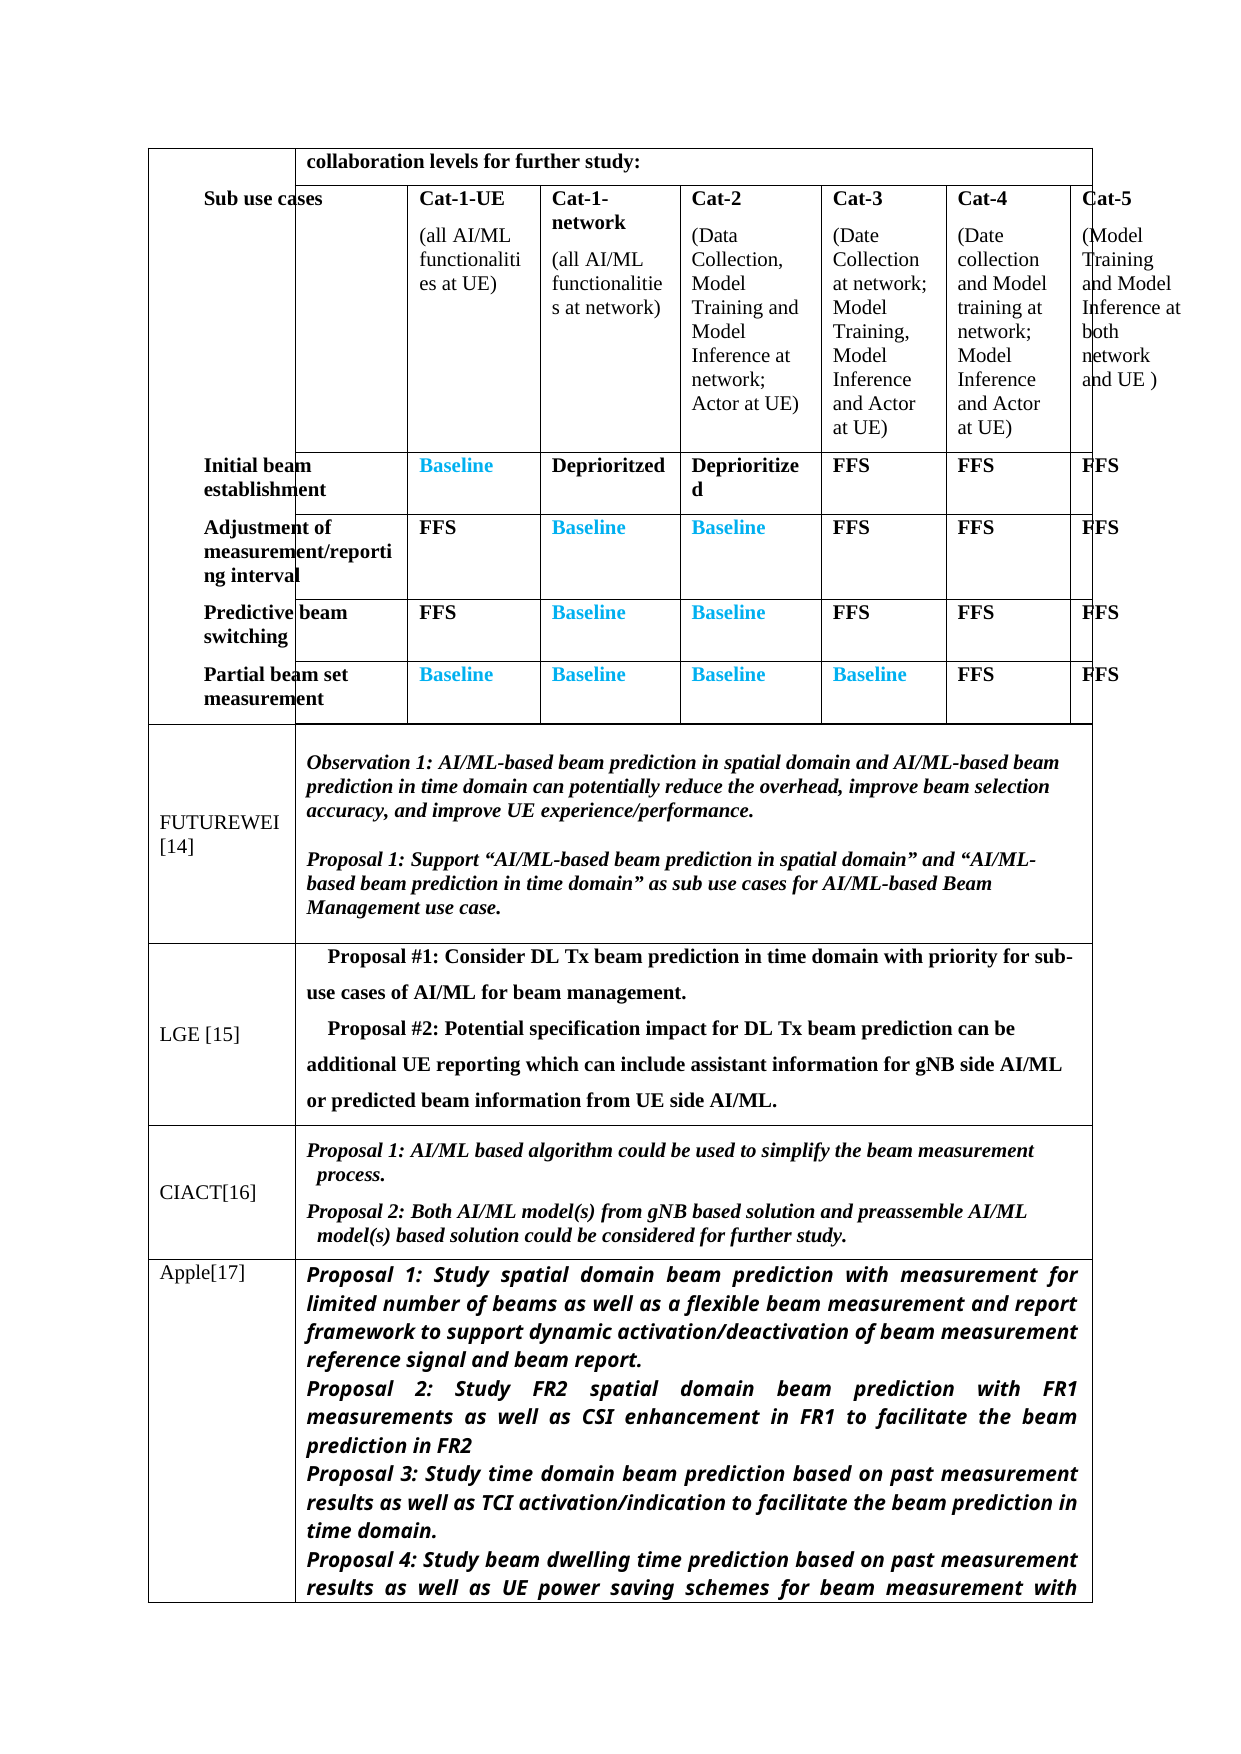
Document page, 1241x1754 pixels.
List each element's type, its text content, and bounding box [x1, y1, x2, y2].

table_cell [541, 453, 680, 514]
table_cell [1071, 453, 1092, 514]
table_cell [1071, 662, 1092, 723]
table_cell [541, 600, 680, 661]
table_cell Observation 1: AI/ML-based beam prediction in spatial domain and AI/ML-based beam prediction in time domain can potentially reduce the overhead, improve beam selection accuracy, and improve UE experience/performance. Proposal 1: Support “AI/ML-based beam prediction in spatial domain” and “AI/ML-based beam prediction in time domain” as sub use cases for AI/ML-based Beam Management use case. [296, 725, 1092, 943]
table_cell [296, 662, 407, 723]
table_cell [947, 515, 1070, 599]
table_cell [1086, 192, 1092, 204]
table_cell Panasonic[13] [149, 149, 295, 724]
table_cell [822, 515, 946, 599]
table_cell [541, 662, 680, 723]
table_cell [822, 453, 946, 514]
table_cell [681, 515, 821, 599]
table_cell CIACT[16] [149, 1126, 295, 1259]
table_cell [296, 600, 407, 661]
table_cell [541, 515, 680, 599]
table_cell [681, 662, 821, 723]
table_cell Apple[17] [149, 1260, 295, 1602]
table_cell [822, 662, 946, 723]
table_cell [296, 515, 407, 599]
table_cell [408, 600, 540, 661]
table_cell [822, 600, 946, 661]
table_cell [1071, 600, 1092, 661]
table_cell Proposal 1: AI/ML based algorithm could be used to simplify the beam measurement process. Proposal 2: Both AI/ML model(s) from gNB based solution and preassemble AI/ML model(s) based solution could be considered for further study. [296, 1126, 1092, 1259]
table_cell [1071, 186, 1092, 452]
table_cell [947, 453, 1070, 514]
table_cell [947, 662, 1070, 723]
table_cell LGE [15] [149, 944, 295, 1124]
table_cell Proposal #1: Consider DL Tx beam prediction in time domain with priority for sub-use cases of AI/ML for beam management. Proposal #2: Potential specification impact for DL Tx beam prediction can be additional UE reporting which can include assistant information for gNB side AI/ML or predicted beam information from UE side AI/ML. [296, 944, 1092, 1124]
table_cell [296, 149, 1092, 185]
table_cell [296, 1260, 1092, 1602]
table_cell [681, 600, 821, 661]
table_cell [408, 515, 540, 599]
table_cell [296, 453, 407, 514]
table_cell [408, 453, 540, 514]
table_cell FUTUREWEI[14] [149, 725, 295, 943]
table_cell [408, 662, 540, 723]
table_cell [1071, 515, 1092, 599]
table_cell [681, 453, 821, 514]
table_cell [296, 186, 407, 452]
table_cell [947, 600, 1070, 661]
